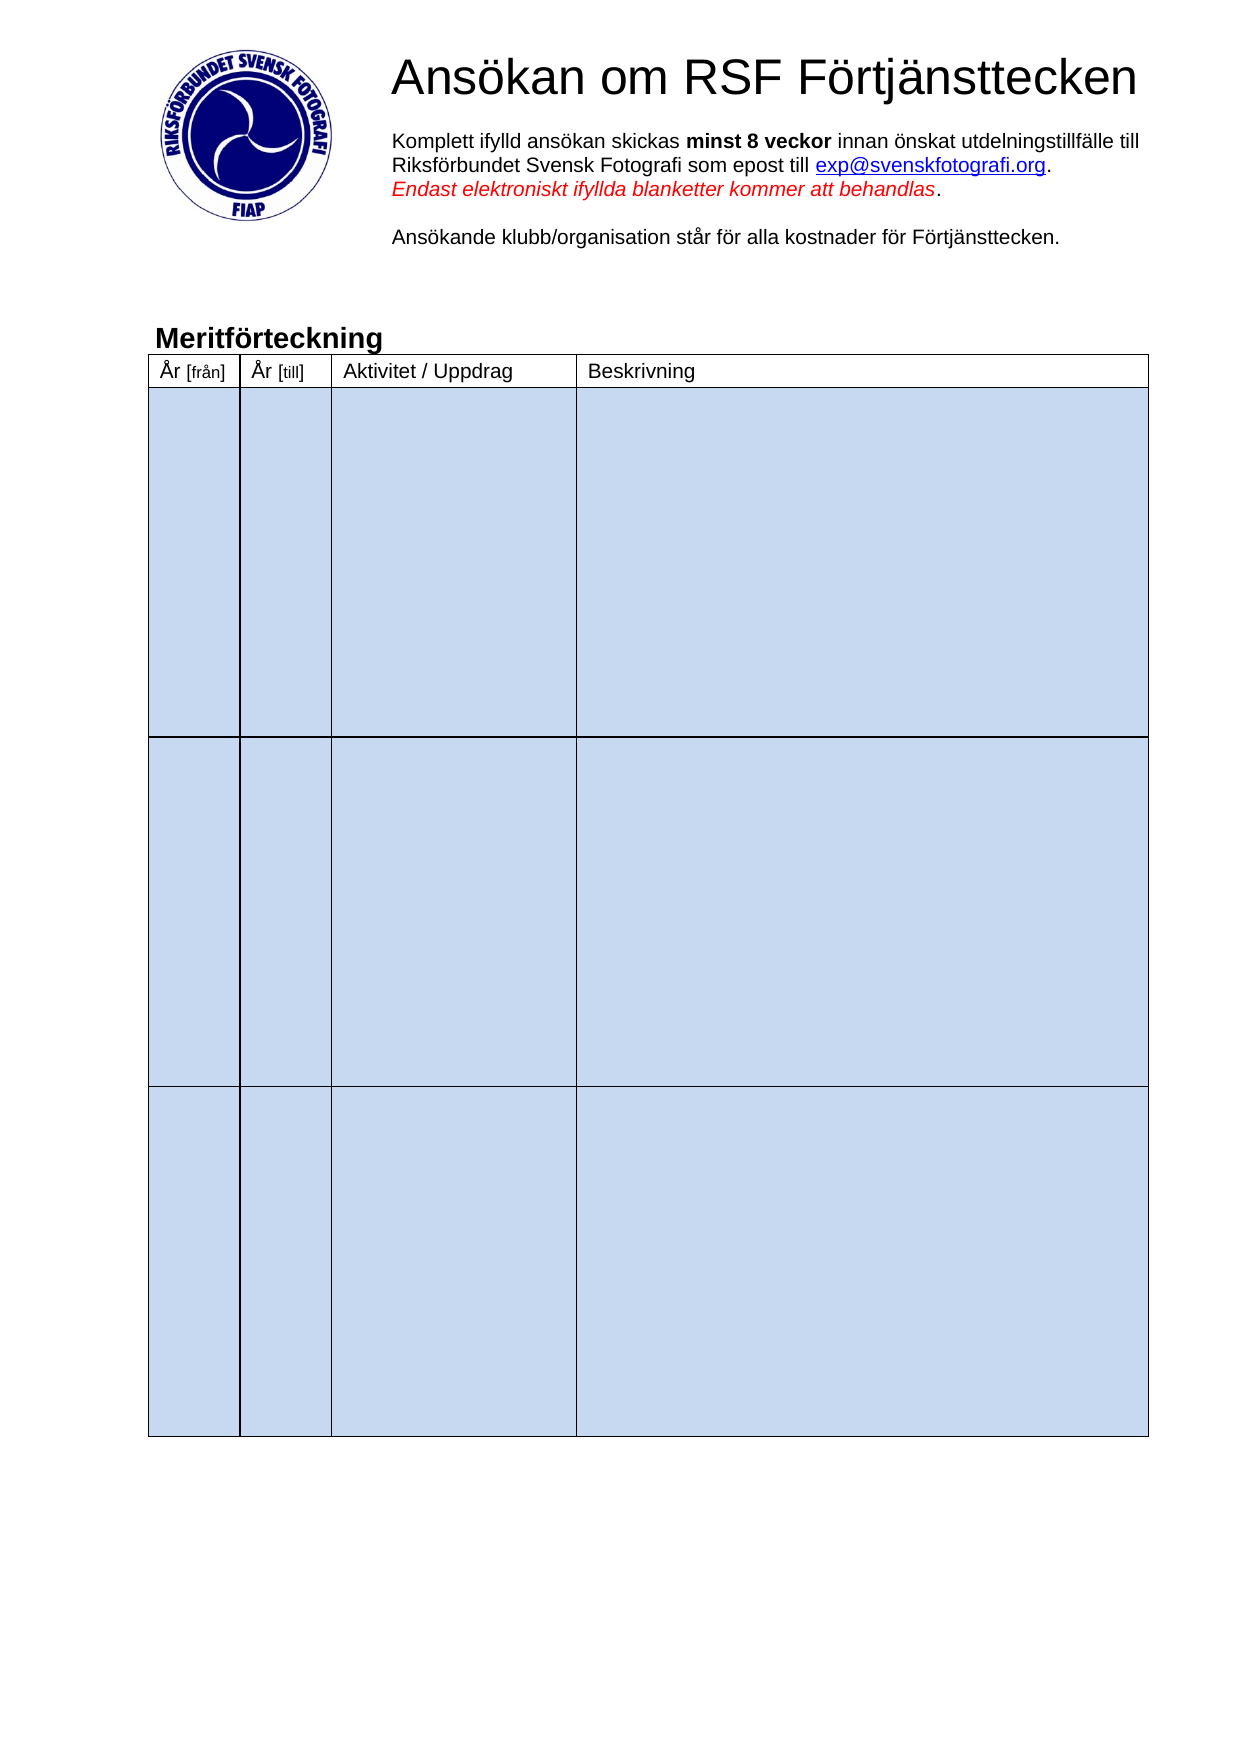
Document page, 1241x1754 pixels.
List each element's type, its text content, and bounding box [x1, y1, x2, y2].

table_cell [332, 1087, 576, 1436]
table_header Beskrivning [577, 355, 1148, 387]
table_cell [241, 388, 331, 736]
table_cell [149, 388, 239, 736]
table_header År [från] [149, 355, 239, 387]
table_header År [till] [241, 355, 331, 387]
table_cell [332, 738, 576, 1086]
picture [158, 47, 334, 223]
table_cell [149, 738, 239, 1086]
table_header Meritförteckning [148, 321, 1147, 354]
table_cell [577, 738, 1148, 1086]
table_header Aktivitet / Uppdrag [332, 355, 576, 387]
table_cell [241, 1087, 331, 1436]
table_cell [577, 388, 1148, 736]
table_cell [577, 1087, 1148, 1436]
table_cell [332, 388, 576, 736]
table_cell [149, 1087, 239, 1436]
table_cell [241, 738, 331, 1086]
